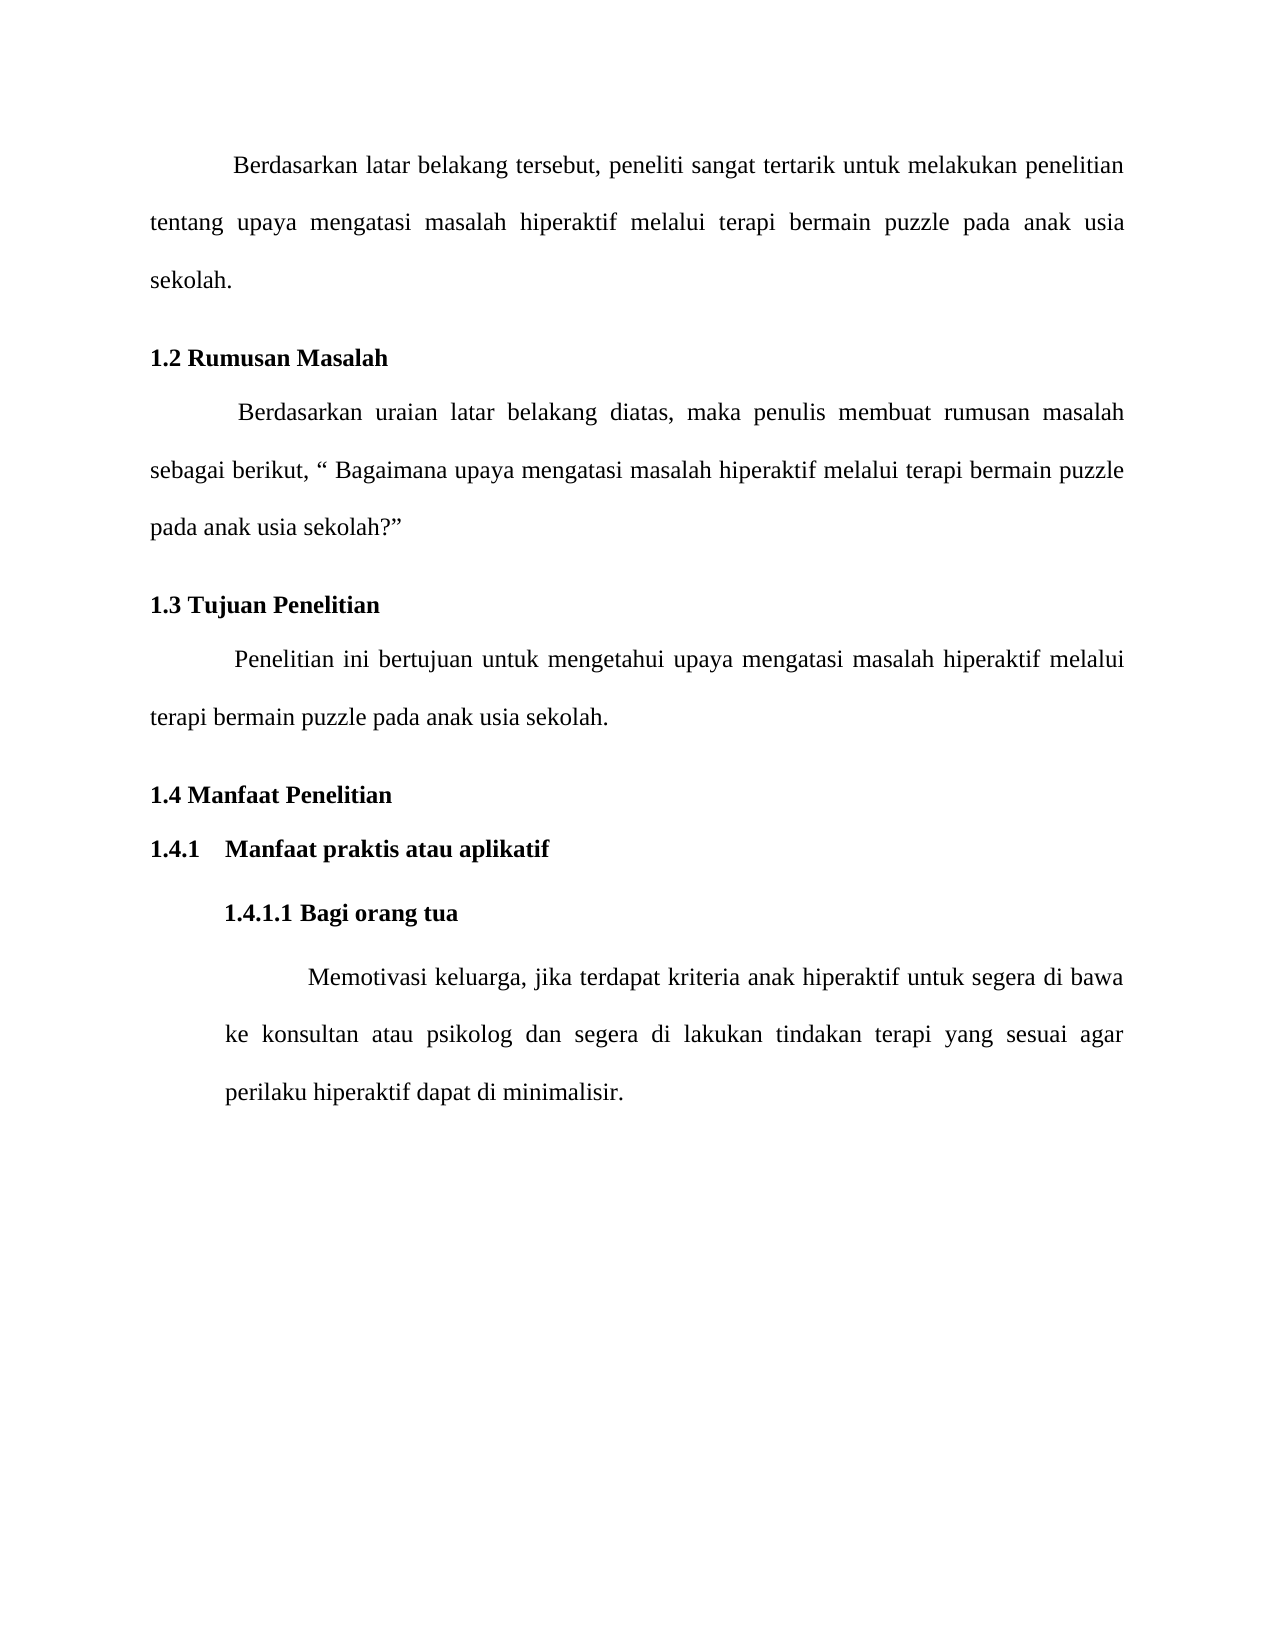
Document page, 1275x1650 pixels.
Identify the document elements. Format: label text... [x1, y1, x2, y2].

text Berdasarkan latar belakang tersebut, peneliti sangat tertarik untuk melakukan penelitian tentang upaya mengatasi masalah hiperaktif melalui terapi bermain puzzle pada anak usia sekolah. [150, 150, 1125, 294]
list Manfaat Penelitian [150, 780, 1125, 809]
text Manfaat praktis atau aplikatif [150, 834, 1125, 863]
list Tujuan Penelitian [150, 591, 1125, 619]
text Penelitian ini bertujuan untuk mengetahui upaya mengatasi masalah hiperaktif melalui terapi bermain puzzle pada anak usia sekolah. [150, 644, 1125, 731]
text Bagi orang tua [224, 898, 1125, 927]
text Memotivasi keluarga, jika terdapat kriteria anak hiperaktif untuk segera di bawa ke konsultan atau psikolog dan segera di lakukan tindakan terapi yang sesuai agar perilaku hiperaktif dapat di minimalisir. [225, 962, 1125, 1106]
list Rumusan Masalah [150, 343, 1125, 372]
text Berdasarkan uraian latar belakang diatas, maka penulis membuat rumusan masalah sebagai berikut, “ Bagaimana upaya mengatasi masalah hiperaktif melalui terapi bermain puzzle pada anak usia sekolah?” [150, 397, 1125, 541]
